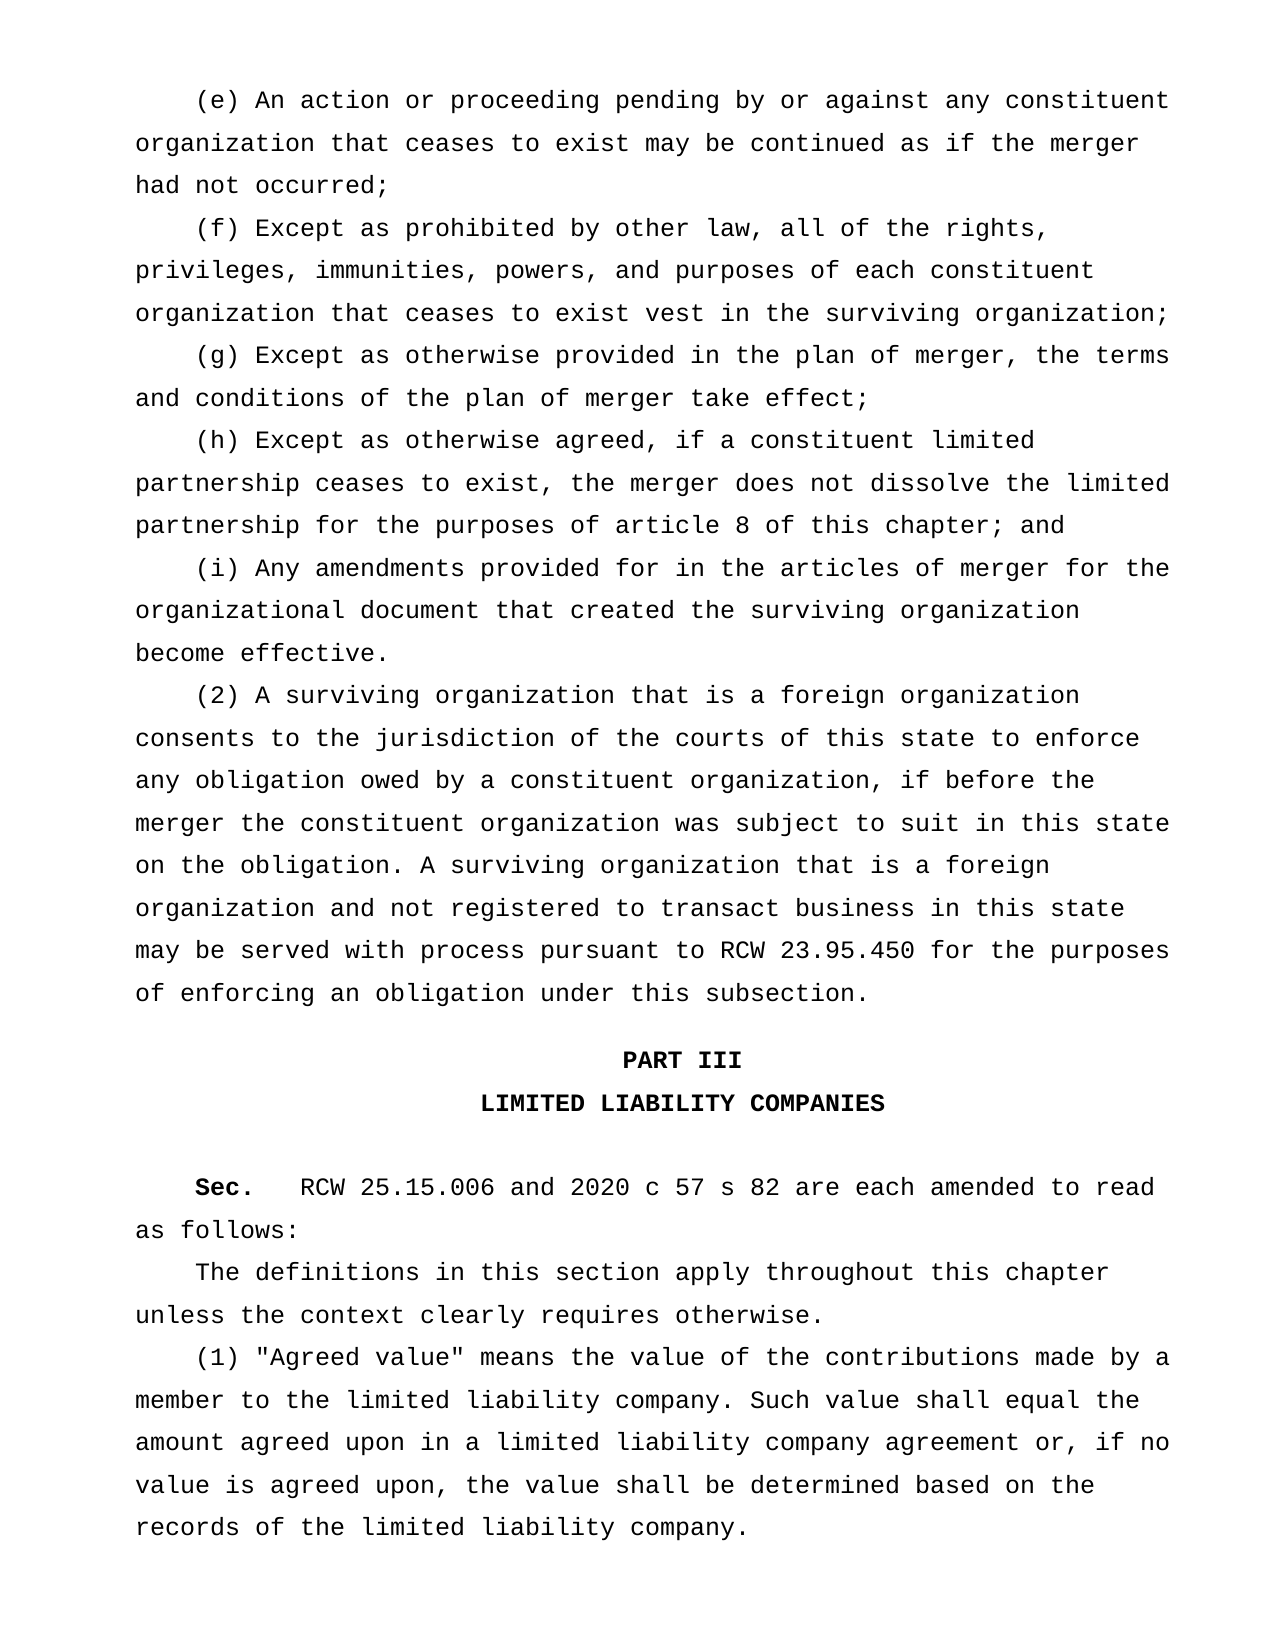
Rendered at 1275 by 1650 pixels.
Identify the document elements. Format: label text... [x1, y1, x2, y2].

text (f) Except as prohibited by other law, all of the rights, privileges, immunities, powers, and purposes of each constituent organization that ceases to exist vest in the surviving organization; [135, 202, 1170, 330]
text PART III [135, 1035, 1170, 1077]
text (1) "Agreed value" means the value of the contributions made by a member to the limited liability company. Such value shall equal the amount agreed upon in a limited liability company agreement or, if no value is agreed upon, the value shall be determined based on the records of the limited liability company. [135, 1332, 1170, 1544]
text LIMITED LIABILITY COMPANIES [135, 1077, 1170, 1120]
text Sec. RCW 25.15.006 and 2020 c 57 s 82 are each amended to read as follows: [135, 1162, 1170, 1247]
text (g) Except as otherwise provided in the plan of merger, the terms and conditions of the plan of merger take effect; [135, 330, 1170, 415]
text (2) A surviving organization that is a foreign organization consents to the jurisdiction of the courts of this state to enforce any obligation owed by a constituent organization, if before the merger the constituent organization was subject to suit in this state on the obligation. A surviving organization that is a foreign organization and not registered to transact business in this state may be served with process pursuant to RCW 23.95.450 for the purposes of enforcing an obligation under this subsection. [135, 670, 1170, 1010]
text (h) Except as otherwise agreed, if a constituent limited partnership ceases to exist, the merger does not dissolve the limited partnership for the purposes of article 8 of this chapter; and [135, 415, 1170, 542]
text The definitions in this section apply throughout this chapter unless the context clearly requires otherwise. [135, 1247, 1170, 1332]
text (e) An action or proceeding pending by or against any constituent organization that ceases to exist may be continued as if the merger had not occurred; [135, 75, 1170, 202]
text (i) Any amendments provided for in the articles of merger for the organizational document that created the surviving organization become effective. [135, 542, 1170, 670]
